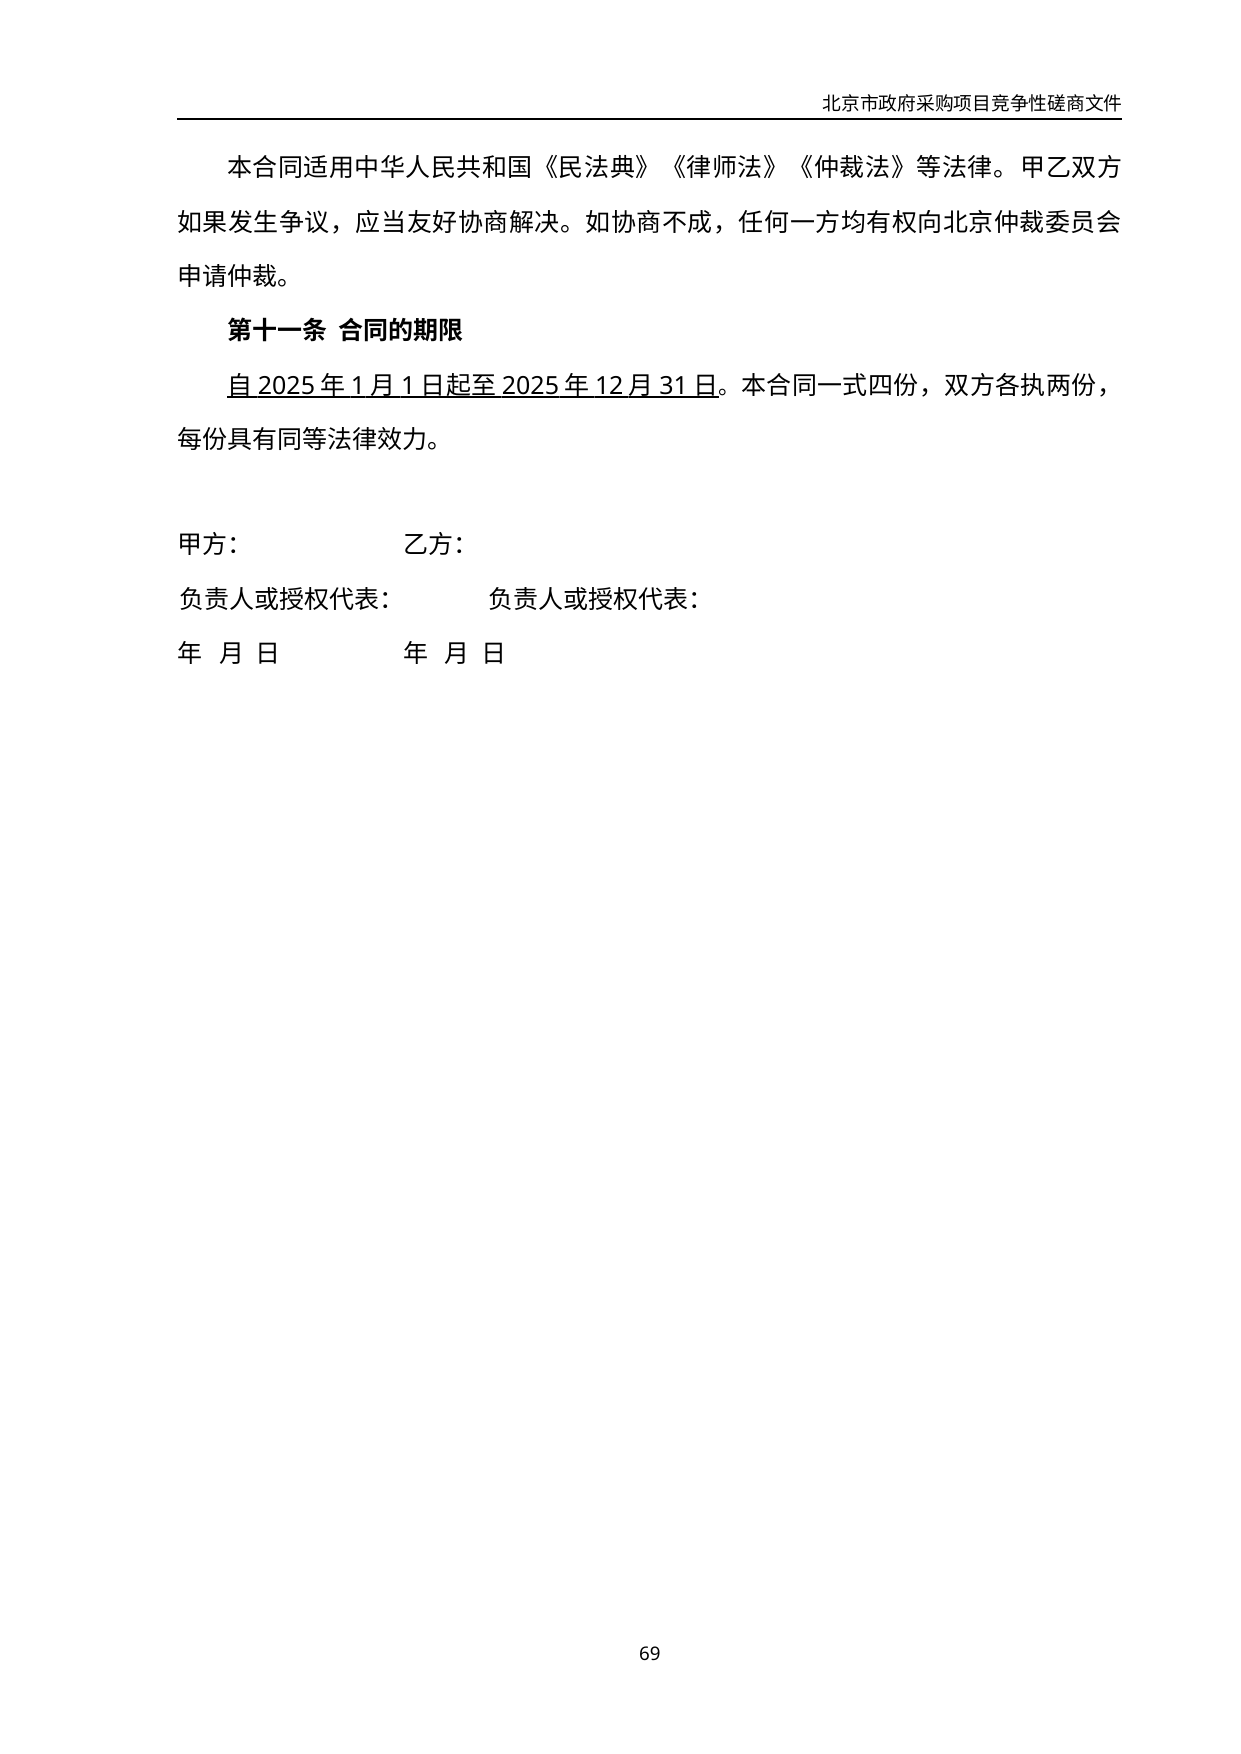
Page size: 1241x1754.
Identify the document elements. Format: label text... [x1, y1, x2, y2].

text 负责人或授权代表： 负责人或授权代表： [179, 579, 1122, 616]
text 甲方： 乙方： [177, 525, 1122, 561]
text 自2025年1月1日起至2025年12月31日。本合同一式四份，双方各执两份，每份具有同等法律效力。 [177, 365, 1122, 456]
text 年 月 日 年 月 日 [177, 634, 1122, 670]
text 本合同适用中华人民共和国《民法典》《律师法》《仲裁法》等法律。甲乙双方如果发生争议，应当友好协商解决。如协商不成，任何一方均有权向北京仲裁委员会申请仲裁。 [177, 148, 1122, 293]
text 第十一条 合同的期限 [177, 311, 1122, 347]
